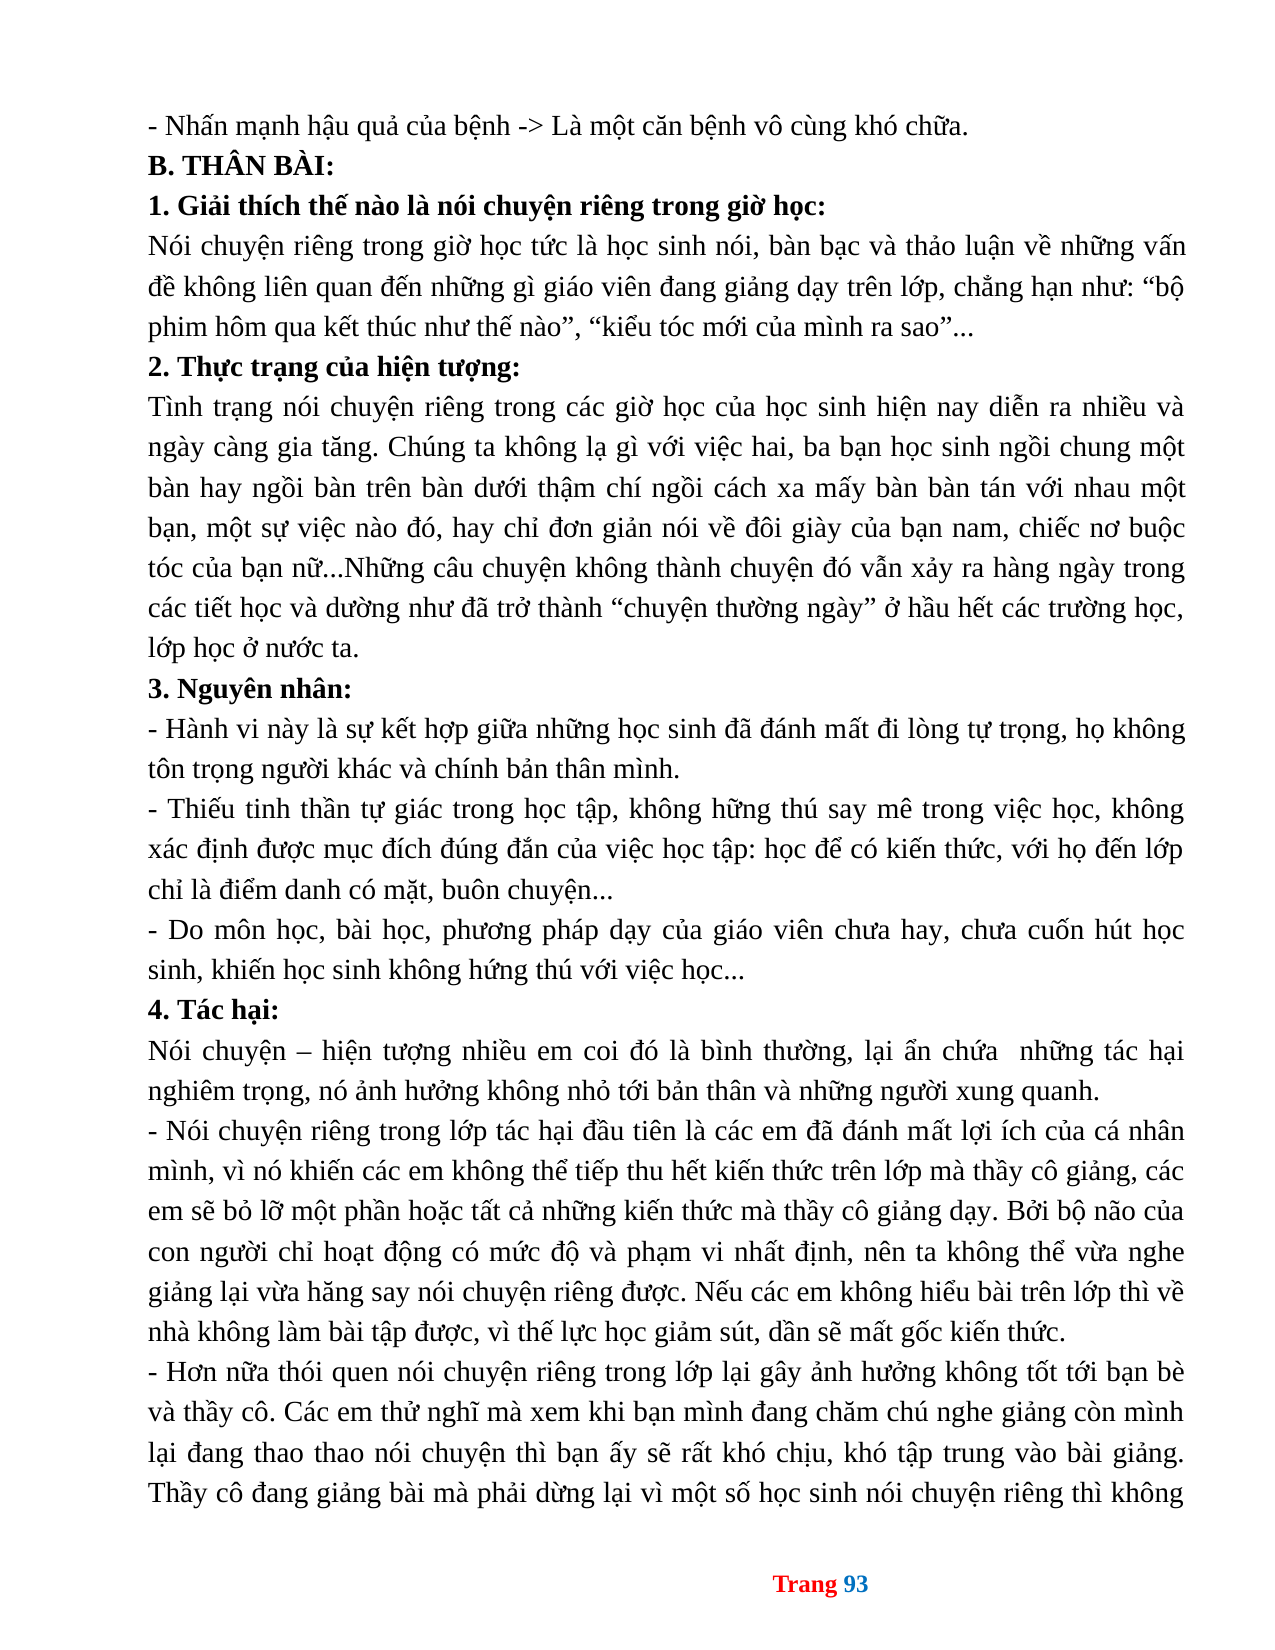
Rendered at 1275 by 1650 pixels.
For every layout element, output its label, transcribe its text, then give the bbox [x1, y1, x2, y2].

text - Nhấn mạnh hậu quả của bệnh -> Là một căn bệnh vô cùng khó chữa. [148, 108, 1186, 141]
text - Hành vi này là sự kết hợp giữa những học sinh đã đánh mất đi lòng tự trọng, họ không tôn trọng người khác và chính bản thân mình. [148, 711, 1186, 785]
text B. THÂN BÀI: [148, 148, 1186, 182]
text Nói chuyện – hiện tượng nhiều em coi đó là bình thường, lại ẩn chứa những tác hại nghiêm trọng, nó ảnh hưởng không nhỏ tới bản thân và những người xung quanh. [148, 1033, 1186, 1106]
text - Nói chuyện riêng trong lớp tác hại đầu tiên là các em đã đánh mất lợi ích của cá nhân mình, vì nó khiến các em không thể tiếp thu hết kiến thức trên lớp mà thầy cô giảng, các em sẽ bỏ lỡ một phần hoặc tất cả những kiến thức mà thầy cô giảng dạy. Bởi bộ não của con người chỉ hoạt động có mức độ và phạm vi nhất định, nên ta không thể vừa nghe giảng lại vừa hăng say nói chuyện riêng được. Nếu các em không hiểu bài trên lớp thì về nhà không làm bài tập được, vì thế lực học giảm sút, dần sẽ mất gốc kiến thức. [148, 1113, 1186, 1348]
text 4. Tác hại: [148, 992, 1186, 1026]
text - Thiếu tinh thần tự giác trong học tập, không hững thú say mê trong việc học, không xác định được mục đích đúng đắn của việc học tập: học để có kiến thức, với họ đến lớp chỉ là điểm danh có mặt, buôn chuyện... [148, 791, 1186, 905]
text 3. Nguyên nhân: [148, 671, 1186, 704]
text Tình trạng nói chuyện riêng trong các giờ học của học sinh hiện nay diễn ra nhiều và ngày càng gia tăng. Chúng ta không lạ gì với việc hai, ba bạn học sinh ngồi chung một bàn hay ngồi bàn trên bàn dưới thậm chí ngồi cách xa mấy bàn bàn tán với nhau một bạn, một sự việc nào đó, hay chỉ đơn giản nói về đôi giày của bạn nam, chiếc nơ buộc tóc của bạn nữ...Những câu chuyện không thành chuyện đó vẫn xảy ra hàng ngày trong các tiết học và dường như đã trở thành “chuyện thường ngày” ở hầu hết các trường học, lớp học ở nước ta. [148, 389, 1186, 664]
text 1. Giải thích thế nào là nói chuyện riêng trong giờ học: [148, 188, 1186, 222]
text 2. Thực trạng của hiện tượng: [148, 349, 1186, 383]
text Nói chuyện riêng trong giờ học tức là học sinh nói, bàn bạc và thảo luận về những vấn đề không liên quan đến những gì giáo viên đang giảng dạy trên lớp, chẳng hạn như: “bộ phim hôm qua kết thúc như thế nào”, “kiểu tóc mới của mình ra sao”... [148, 228, 1186, 342]
text - Do môn học, bài học, phương pháp dạy của giáo viên chưa hay, chưa cuốn hút học sinh, khiến học sinh không hứng thú với việc học... [148, 912, 1186, 986]
